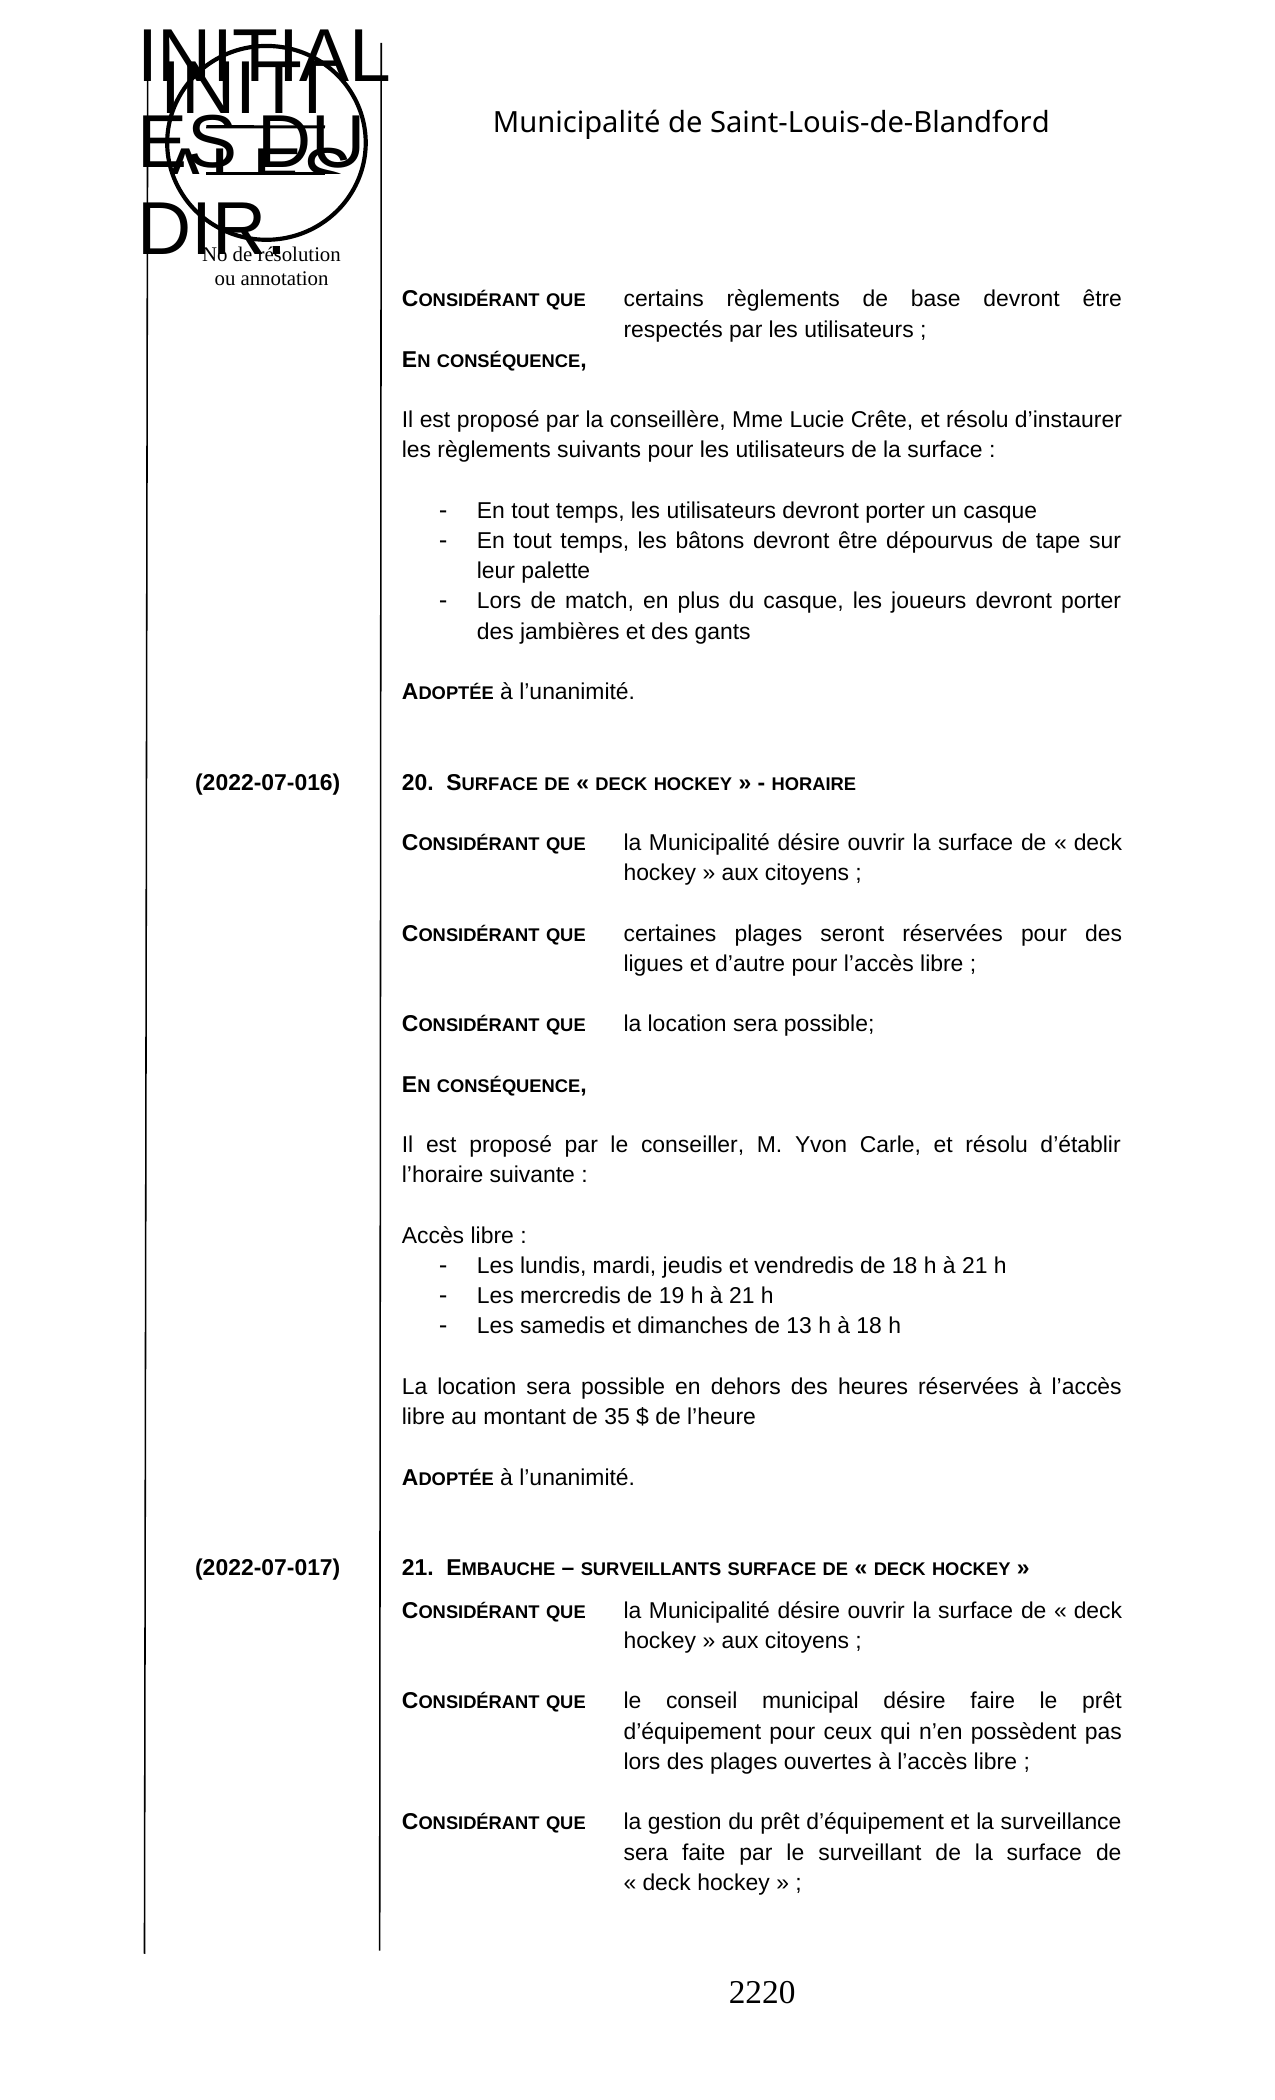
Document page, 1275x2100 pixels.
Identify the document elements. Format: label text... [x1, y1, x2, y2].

title Les mercredis de 19 h à 21 h [439, 1282, 1122, 1309]
title La location sera possible en dehors des heures réservées à l’accès libre au montant de 35 $ de l’heure [402, 1373, 1122, 1429]
text Considérant que le conseil municipal désire faire le prêt d’équipement pour ceux qui n’en possèdent pas lors des plages ouvertes à l’accès libre ; [402, 1687, 1122, 1774]
title Adoptée à l’unanimité. [402, 678, 1122, 704]
text Considérant que certains règlements de base devront être respectés par les utilisateurs ; [402, 285, 1122, 342]
text Considérant que la gestion du prêt d’équipement et la surveillance sera faite par le surveillant de la surface de « deck hockey » ; [402, 1808, 1122, 1895]
text En conséquence, [402, 346, 1122, 372]
title Il est proposé par le conseiller, M. Yvon Carle, et résolu d’établir l’horaire suivante : [402, 1131, 1122, 1188]
title Adoptée à l’unanimité. [402, 1463, 1122, 1490]
title En tout temps, les bâtons devront être dépourvus de tape sur leur palette [439, 527, 1122, 583]
text En conséquence, [402, 1071, 1122, 1097]
title Il est proposé par la conseillère, Mme Lucie Crête, et résolu d’instaurer les règlements suivants pour les utilisateurs de la surface : [402, 406, 1122, 463]
title Les lundis, mardi, jeudis et vendredis de 18 h à 21 h [439, 1252, 1122, 1278]
text Considérant que la location sera possible; [402, 1010, 1122, 1037]
text (2022-07-016) 20. Surface de « deck hockey » - horaire [195, 769, 1122, 795]
text Considérant que certaines plages seront réservées pour des ligues et d’autre pour l’accès libre ; [402, 920, 1122, 976]
text (2022-07-017) 21. Embauche – surveillants surface de « deck hockey » [195, 1554, 1122, 1581]
title En tout temps, les utilisateurs devront porter un casque [439, 497, 1122, 523]
title Lors de match, en plus du casque, les joueurs devront porter des jambières et des gants [439, 587, 1122, 644]
text Considérant que la Municipalité désire ouvrir la surface de « deck hockey » aux citoyens ; [402, 829, 1122, 886]
text Considérant que la Municipalité désire ouvrir la surface de « deck hockey » aux citoyens ; [402, 1597, 1122, 1653]
title Les samedis et dimanches de 13 h à 18 h [439, 1312, 1122, 1339]
title Accès libre : [402, 1222, 1122, 1248]
